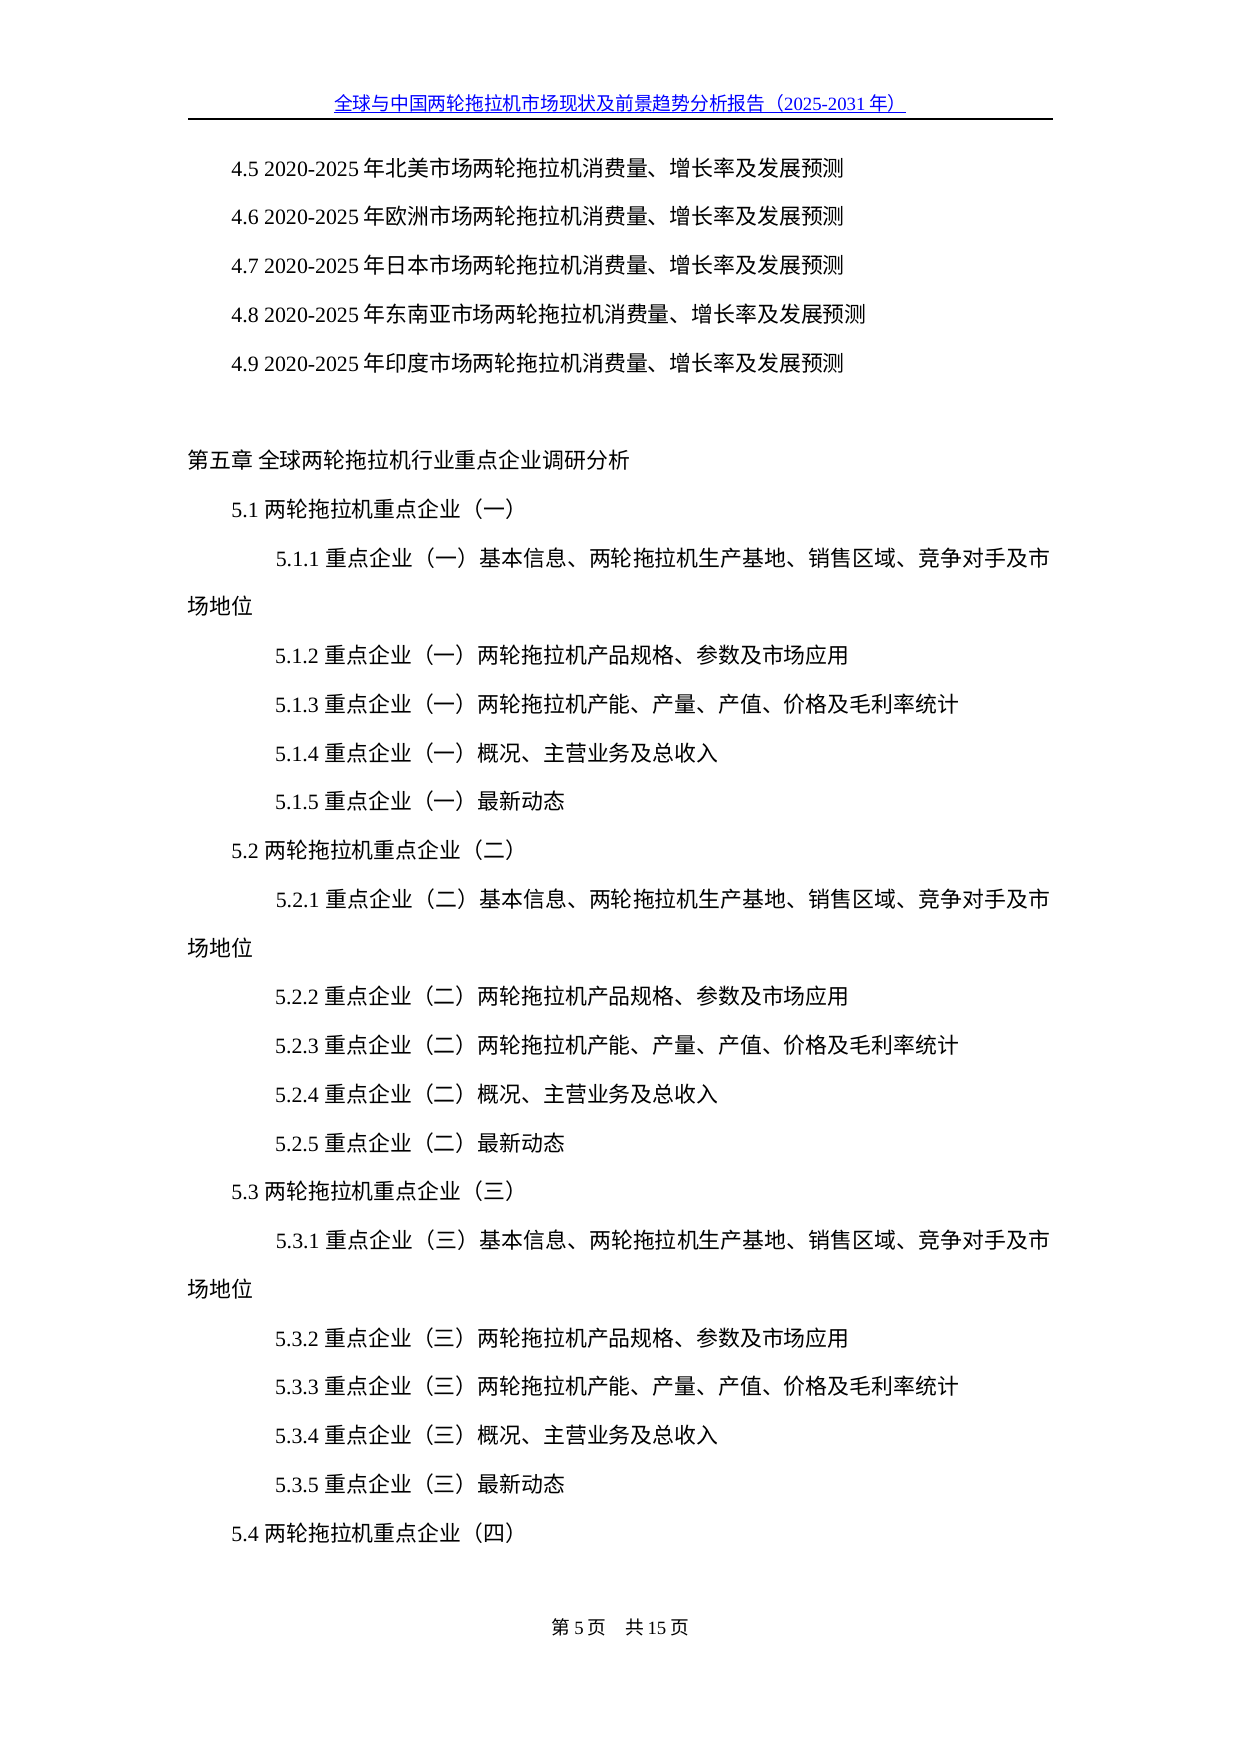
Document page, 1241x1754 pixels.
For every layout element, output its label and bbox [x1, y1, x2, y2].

text [187, 150, 1053, 1548]
